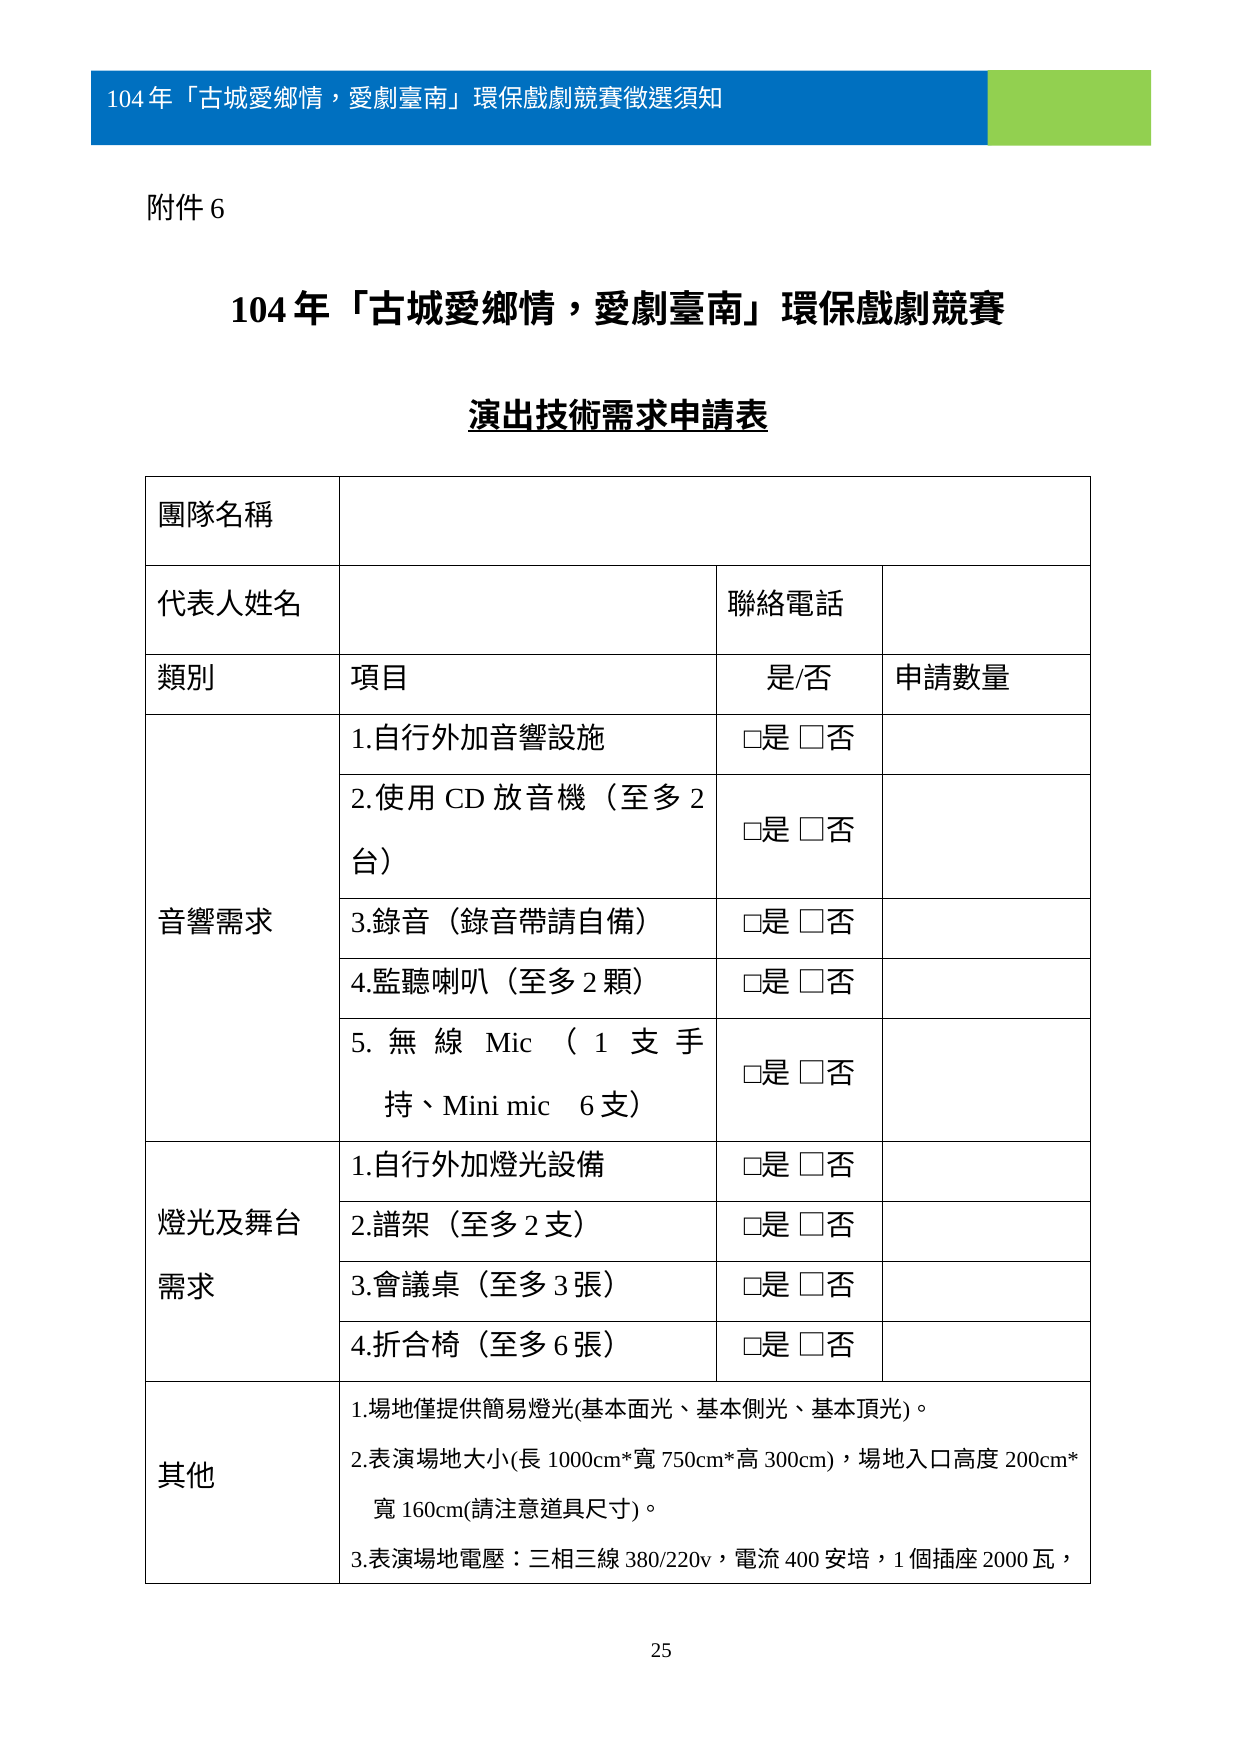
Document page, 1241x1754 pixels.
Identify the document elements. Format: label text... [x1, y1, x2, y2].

table_header 團隊名稱 [146, 477, 339, 565]
table_cell 4.監聽喇叭（至多2顆） [340, 959, 716, 1017]
table_cell [883, 1262, 1090, 1321]
table_cell 4.折合椅（至多6張） [340, 1322, 716, 1381]
table_cell 燈光及舞台 需求 [146, 1142, 339, 1381]
table_cell 項目 [340, 655, 716, 714]
table_cell □是 □否 [717, 715, 882, 774]
table_cell [883, 899, 1090, 957]
table_cell [883, 1322, 1090, 1381]
table_cell □是 □否 [717, 1202, 882, 1261]
table_cell □是 □否 [717, 959, 882, 1017]
table_cell [340, 566, 716, 654]
table_cell 1.自行外加燈光設備 [340, 1142, 716, 1201]
table_cell 3.錄音（錄音帶請自備） [340, 899, 716, 957]
table_cell 申請數量 [883, 655, 1090, 714]
table_cell [883, 715, 1090, 774]
text 演出技術需求申請表 [146, 373, 1090, 452]
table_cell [340, 1382, 1090, 1583]
table_cell □是 □否 [717, 1262, 882, 1321]
table_cell [883, 566, 1090, 654]
table_cell □是 □否 [717, 1019, 882, 1141]
table_cell [883, 1202, 1090, 1261]
table_cell □是 □否 [717, 775, 882, 897]
table_header [340, 477, 1090, 565]
table_cell □是 □否 [717, 1142, 882, 1201]
table_cell 3.會議桌（至多3張） [340, 1262, 716, 1321]
table_cell 是/否 [717, 655, 882, 714]
table_cell 其他 [146, 1382, 339, 1583]
text 104年「古城愛鄉情，愛劇臺南」環保戲劇競賽 [146, 266, 1090, 346]
table_cell [883, 1019, 1090, 1141]
table_cell □是 □否 [717, 1322, 882, 1381]
table_cell 類別 [146, 655, 339, 714]
table_cell 1.自行外加音響設施 [340, 715, 716, 774]
table_cell 2.譜架（至多2支） [340, 1202, 716, 1261]
table_cell 聯絡電話 [717, 566, 882, 654]
table_cell 代表人姓名 [146, 566, 339, 654]
table_cell [883, 959, 1090, 1017]
text 附件6 [146, 166, 1090, 245]
table_cell [883, 775, 1090, 897]
table_cell 5.無線Mic（1支手持、Mini mic 6支） [340, 1019, 716, 1141]
table_cell □是 □否 [717, 899, 882, 957]
table_cell [883, 1142, 1090, 1201]
table_cell 音響需求 [146, 715, 339, 1141]
table_cell 2.使用CD放音機（至多2台） [340, 775, 716, 897]
